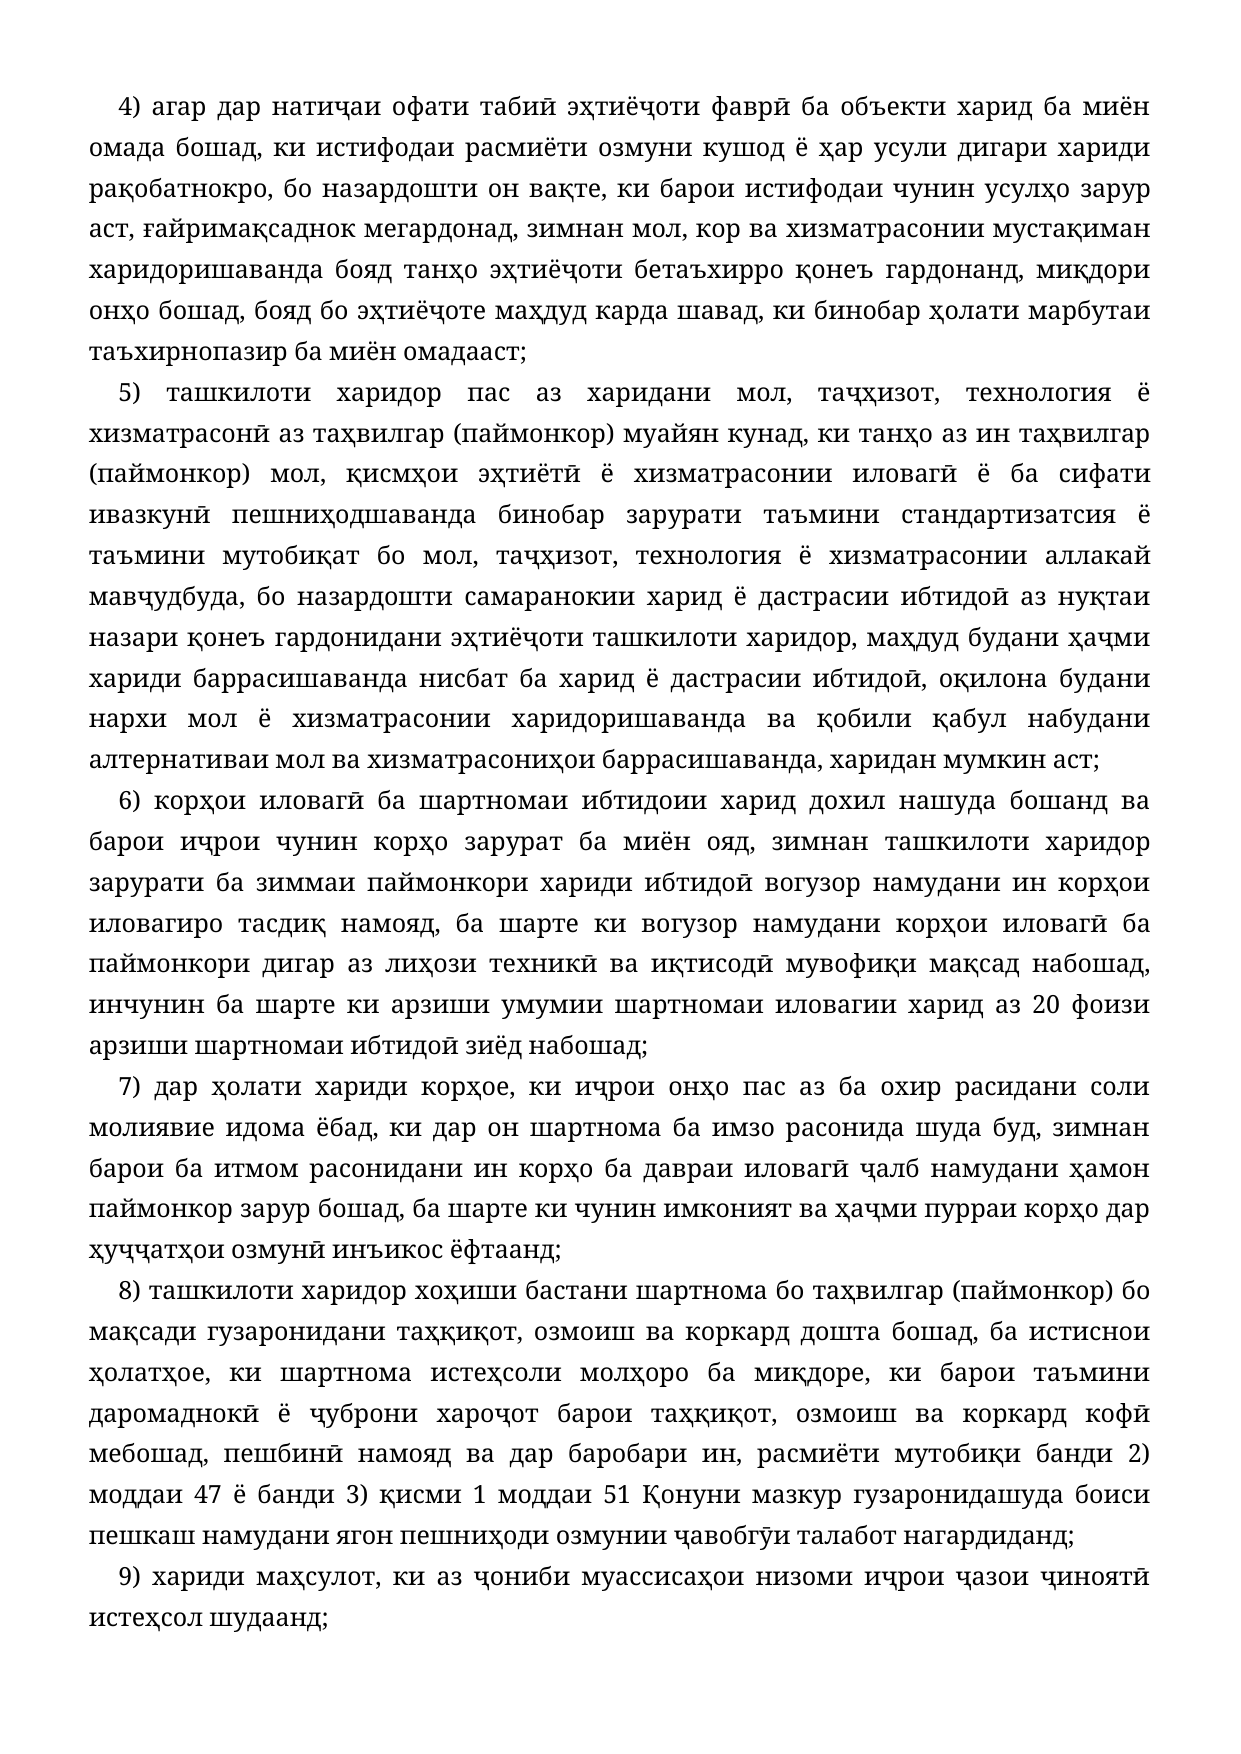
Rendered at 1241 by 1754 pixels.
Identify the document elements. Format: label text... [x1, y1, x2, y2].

text 5) ташкилоти харидор пас аз харидани мол, таҷҳизот, технология ё хизматрасонӣ аз таҳвилгар (паймонкор) муайян кунад, ки танҳо аз ин таҳвилгар (паймонкор) мол, қисмҳои эҳтиётӣ ё хизматрасонии иловагӣ ё ба сифати ивазкунӣ пешниҳодшаванда бинобар зарурати таъмини стандартизатсия ё таъмини мутобиқат бо мол, таҷҳизот, технология ё хизматрасонии аллакай мавҷудбуда, бо назардошти самаранокии харид ё дастрасии ибтидоӣ аз нуқтаи назари қонеъ гардонидани эҳтиёҷоти ташкилоти харидор, маҳдуд будани ҳаҷми хариди баррасишаванда нисбат ба харид ё дастрасии ибтидоӣ, оқилона будани нархи мол ё хизматрасонии харидоришаванда ва қобили қабул набудани алтернативаи мол ва хизматрасониҳои баррасишаванда, харидан мумкин аст; [88, 374, 1152, 776]
text 7) дар ҳолати хариди корҳое, ки иҷрои онҳо пас аз ба охир расидани соли молиявие идома ёбад, ки дар он шартнома ба имзо расонида шуда буд, зимнан барои ба итмом расонидани ин корҳо ба давраи иловагӣ ҷалб намудани ҳамон паймонкор зарур бошад, ба шарте ки чунин имконият ва ҳаҷми пурраи корҳо дар ҳуҷҷатҳои озмунӣ инъикос ёфтаанд; [88, 1068, 1152, 1266]
text 9) хариди маҳсулот, ки аз ҷониби муассисаҳои низоми иҷрои ҷазои ҷиноятӣ истеҳсол шудаанд; [88, 1558, 1152, 1633]
text 8) ташкилоти харидор хоҳиши бастани шартнома бо таҳвилгар (паймонкор) бо мақсади гузаронидани таҳқиқот, озмоиш ва коркард дошта бошад, ба истиснои ҳолатҳое, ки шартнома истеҳсоли молҳоро ба миқдоре, ки барои таъмини даромаднокӣ ё ҷуброни хароҷот барои таҳқиқот, озмоиш ва коркард кофӣ мебошад, пешбинӣ намояд ва дар баробари ин, расмиёти мутобиқи банди 2) моддаи 47 ё банди 3) қисми 1 моддаи 51 Қонуни мазкур гузаронидашуда боиси пешкаш намудани ягон пешниҳоди озмунии ҷавобгӯи талабот нагардиданд; [88, 1273, 1152, 1552]
text 6) корҳои иловагӣ ба шартномаи ибтидоии харид дохил нашуда бошанд ва барои иҷрои чунин корҳо зарурат ба миён ояд, зимнан ташкилоти харидор зарурати ба зиммаи паймонкори хариди ибтидоӣ вогузор намудани ин корҳои иловагиро тасдиқ намояд, ба шарте ки вогузор намудани корҳои иловагӣ ба паймонкори дигар аз лиҳози техникӣ ва иқтисодӣ мувофиқи мақсад набошад, инчунин ба шарте ки арзиши умумии шартномаи иловагии харид аз 20 фоизи арзиши шартномаи ибтидоӣ зиёд набошад; [88, 783, 1152, 1062]
text 4) агар дар натиҷаи офати табиӣ эҳтиёҷоти фаврӣ ба объекти харид ба миён омада бошад, ки истифодаи расмиёти озмуни кушод ё ҳар усули дигари хариди рақобатнокро, бо назардошти он вақте, ки барои истифодаи чунин усулҳо зарур аст, ғайримақсаднок мегардонад, зимнан мол, кор ва хизматрасонии мустақиман харидоришаванда бояд танҳо эҳтиёҷоти бетаъхирро қонеъ гардонанд, миқдори онҳо бошад, бояд бо эҳтиёҷоте маҳдуд карда шавад, ки бинобар ҳолати марбутаи таъхирнопазир ба миён омадааст; [88, 88, 1152, 368]
